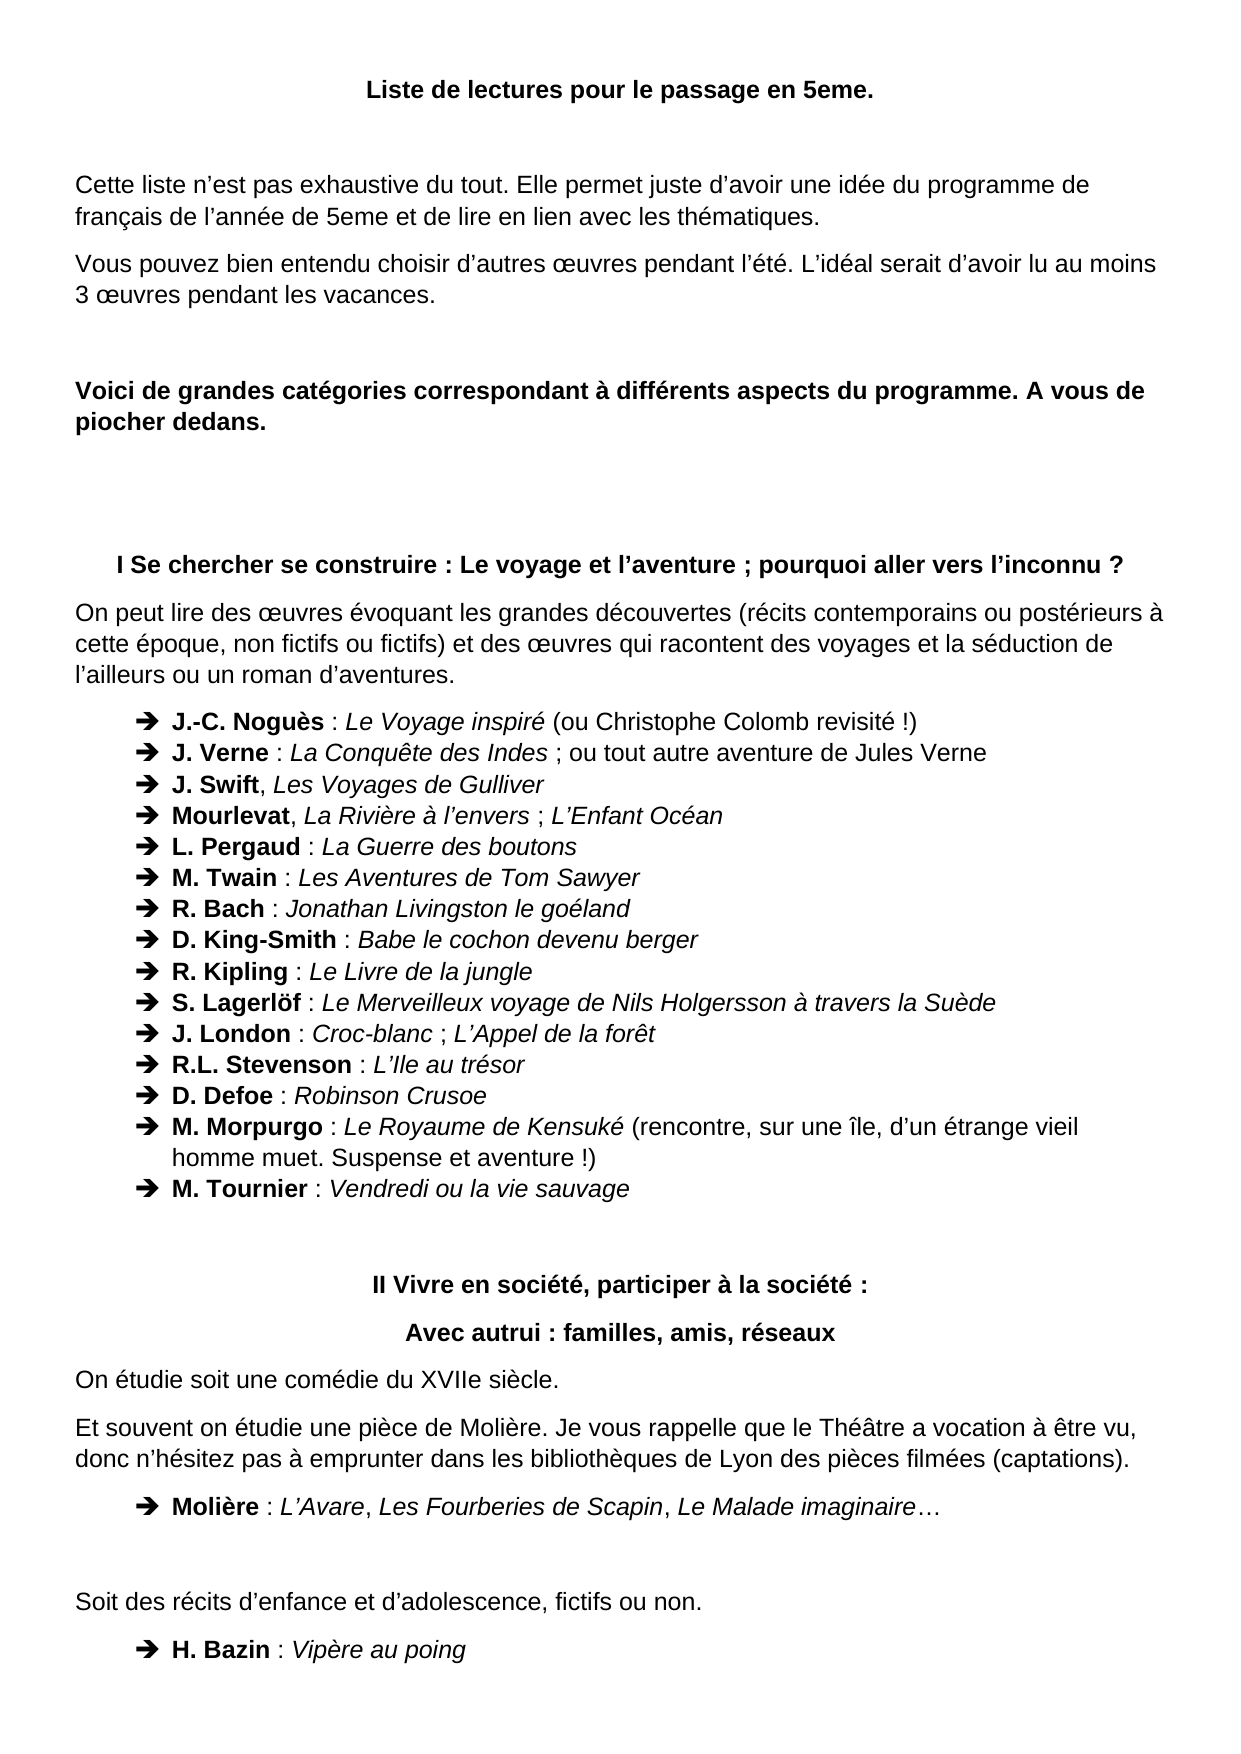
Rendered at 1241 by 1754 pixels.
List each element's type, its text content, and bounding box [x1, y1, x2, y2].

text II Vivre en société, participer à la société : [75, 1270, 1165, 1299]
list M. Twain : Les Aventures de Tom Sawyer [134, 863, 1165, 892]
text I Se chercher se construire : Le voyage et l’aventure ; pourquoi aller vers l’inconnu ? [75, 550, 1165, 578]
text Liste de lectures pour le passage en 5eme. [75, 75, 1165, 104]
text On peut lire des œuvres évoquant les grandes découvertes (récits contemporains ou postérieurs à cette époque, non fictifs ou fictifs) et des œuvres qui racontent des voyages et la séduction de l’ailleurs ou un roman d’aventures. [75, 597, 1165, 688]
list J. Swift, Les Voyages de Gulliver [134, 769, 1165, 798]
list L. Pergaud : La Guerre des boutons [134, 832, 1165, 861]
list J. Verne : La Conquête des Indes ; ou tout autre aventure de Jules Verne [134, 738, 1165, 767]
list M. Tournier : Vendredi ou la vie sauvage [134, 1174, 1165, 1203]
list J. London : Croc-blanc ; L’Appel de la forêt [134, 1019, 1165, 1048]
list H. Bazin : Vipère au poing [134, 1635, 1165, 1664]
list S. Lagerlöf : Le Merveilleux voyage de Nils Holgersson à travers la Suède [134, 988, 1165, 1016]
list R. Bach : Jonathan Livingston le goéland [134, 894, 1165, 923]
list J.-C. Noguès : Le Voyage inspiré (ou Christophe Colomb revisité !) [134, 707, 1165, 736]
list D. Defoe : Robinson Crusoe [134, 1081, 1165, 1110]
text Soit des récits d’enfance et d’adolescence, fictifs ou non. [75, 1587, 1165, 1616]
list R.L. Stevenson : L’Ile au trésor [134, 1050, 1165, 1079]
list Mourlevat, La Rivière à l’envers ; L’Enfant Océan [134, 801, 1165, 829]
list R. Kipling : Le Livre de la jungle [134, 956, 1165, 985]
list Molière : L’Avare, Les Fourberies de Scapin, Le Malade imaginaire… [134, 1492, 1165, 1521]
text Vous pouvez bien entendu choisir d’autres œuvres pendant l’été. L’idéal serait d’avoir lu au moins 3 œuvres pendant les vacances. [75, 249, 1165, 309]
text On étudie soit une comédie du XVIIe siècle. [75, 1365, 1165, 1394]
list M. Morpurgo : Le Royaume de Kensuké (rencontre, sur une île, d’un étrange vieil homme muet. Suspense et aventure !) [134, 1112, 1165, 1172]
text Et souvent on étudie une pièce de Molière. Je vous rappelle que le Théâtre a vocation à être vu, donc n’hésitez pas à emprunter dans les bibliothèques de Lyon des pièces filmées (captations). [75, 1413, 1165, 1473]
text Avec autrui : familles, amis, réseaux [75, 1318, 1165, 1346]
list D. King-Smith : Babe le cochon devenu berger [134, 925, 1165, 954]
text Cette liste n’est pas exhaustive du tout. Elle permet juste d’avoir une idée du programme de français de l’année de 5eme et de lire en lien avec les thématiques. [75, 170, 1165, 230]
text Voici de grandes catégories correspondant à différents aspects du programme. A vous de piocher dedans. [75, 376, 1165, 435]
